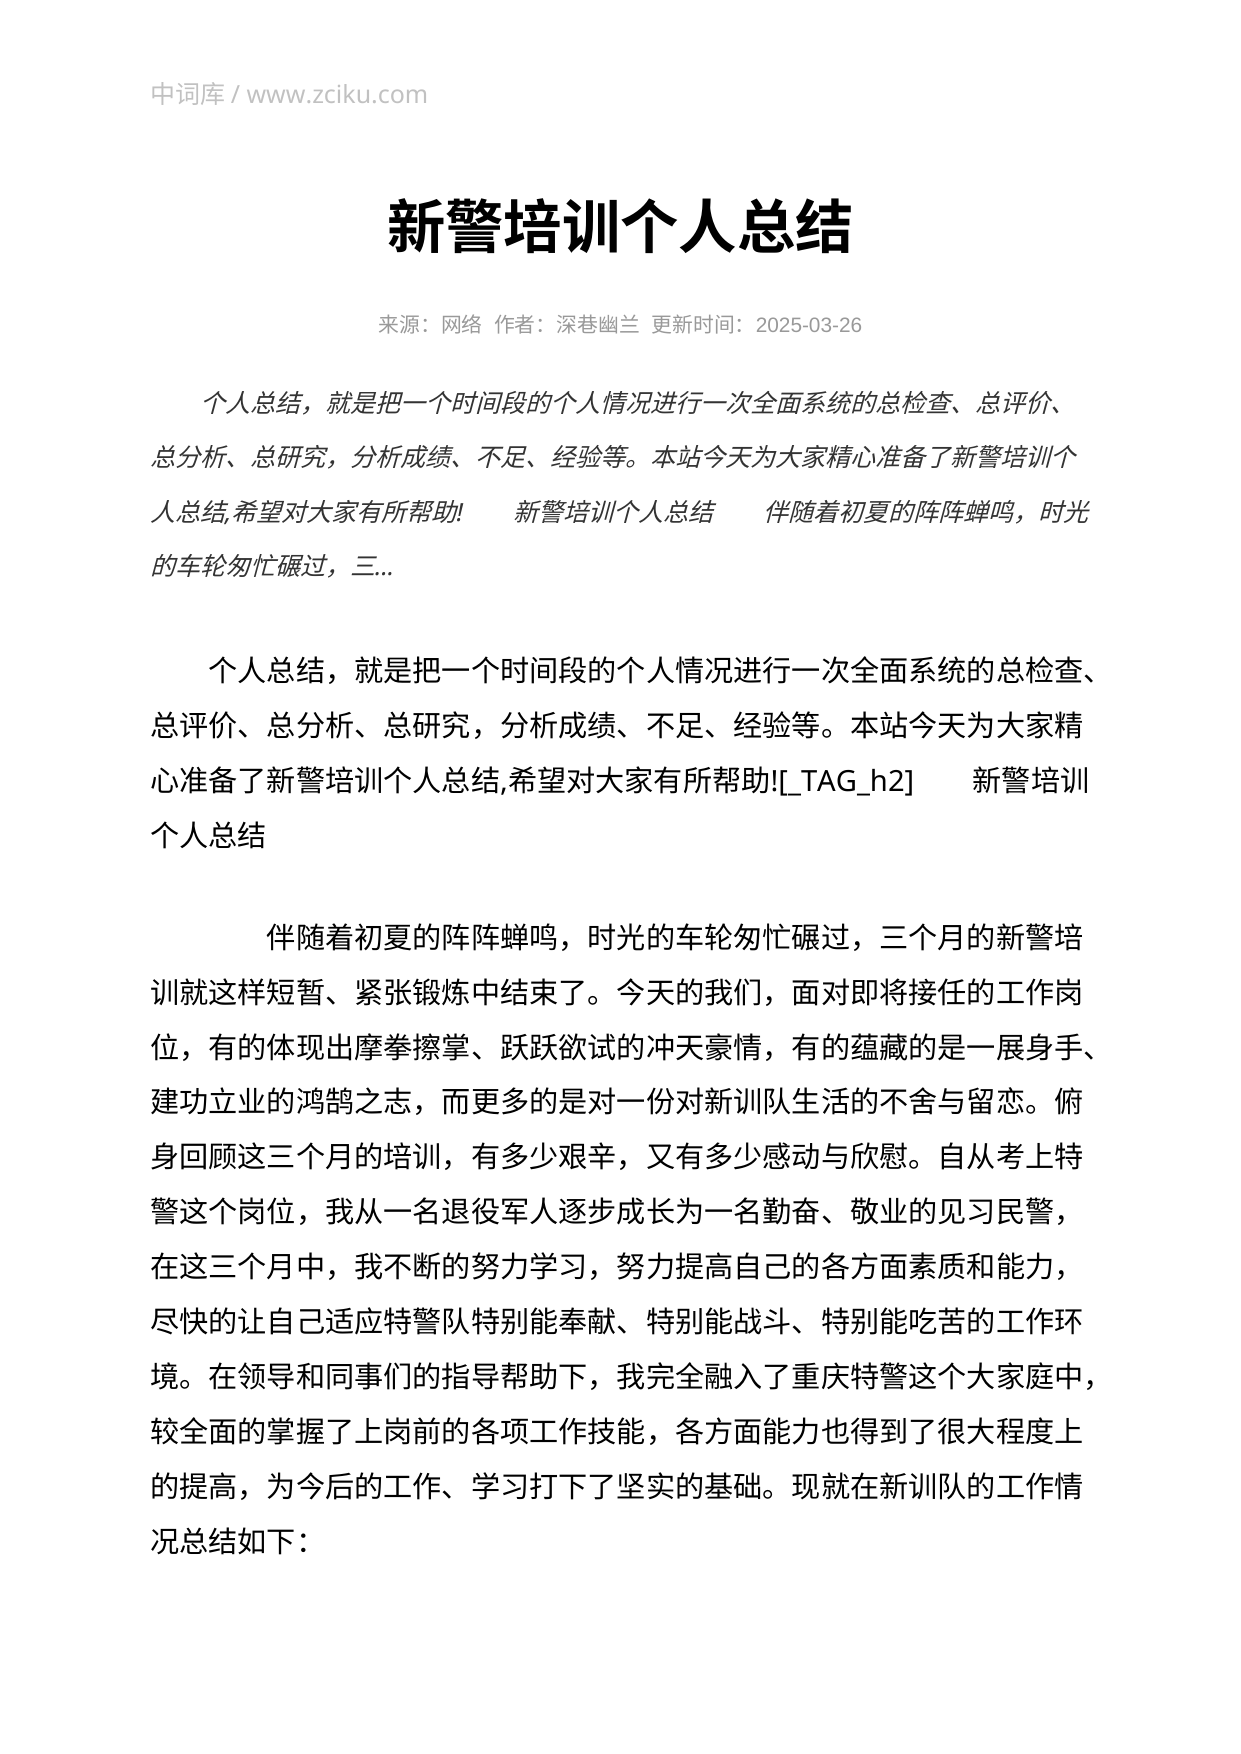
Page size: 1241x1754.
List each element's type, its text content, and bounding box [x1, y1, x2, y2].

text 个人总结，就是把一个时间段的个人情况进行一次全面系统的总检查、总评价、总分析、总研究，分析成绩、不足、经验等。本站今天为大家精心准备了新警培训个人总结,希望对大家有所帮助![_TAG_h2] 新警培训个人总结 [150, 648, 1090, 855]
text 伴随着初夏的阵阵蝉鸣，时光的车轮匆忙碾过，三个月的新警培训就这样短暂、紧张锻炼中结束了。今天的我们，面对即将接任的工作岗位，有的体现出摩拳擦掌、跃跃欲试的冲天豪情，有的蕴藏的是一展身手、建功立业的鸿鹄之志，而更多的是对一份对新训队生活的不舍与留恋。俯身回顾这三个月的培训，有多少艰辛，又有多少感动与欣慰。自从考上特警这个岗位，我从一名退役军人逐步成长为一名勤奋、敬业的见习民警，在这三个月中，我不断的努力学习，努力提高自己的各方面素质和能力，尽快的让自己适应特警队特别能奉献、特别能战斗、特别能吃苦的工作环境。在领导和同事们的指导帮助下，我完全融入了重庆特警这个大家庭中，较全面的掌握了上岗前的各项工作技能，各方面能力也得到了很大程度上的提高，为今后的工作、学习打下了坚实的基础。现就在新训队的工作情况总结如下： [150, 914, 1090, 1561]
subtitle 新警培训个人总结 [150, 181, 1090, 266]
text 个人总结，就是把一个时间段的个人情况进行一次全面系统的总检查、总评价、总分析、总研究，分析成绩、不足、经验等。本站今天为大家精心准备了新警培训个人总结,希望对大家有所帮助! 新警培训个人总结 伴随着初夏的阵阵蝉鸣，时光的车轮匆忙碾过，三... [150, 383, 1090, 583]
text 来源：网络 作者：深巷幽兰 更新时间：2025-03-26 [150, 313, 1090, 337]
